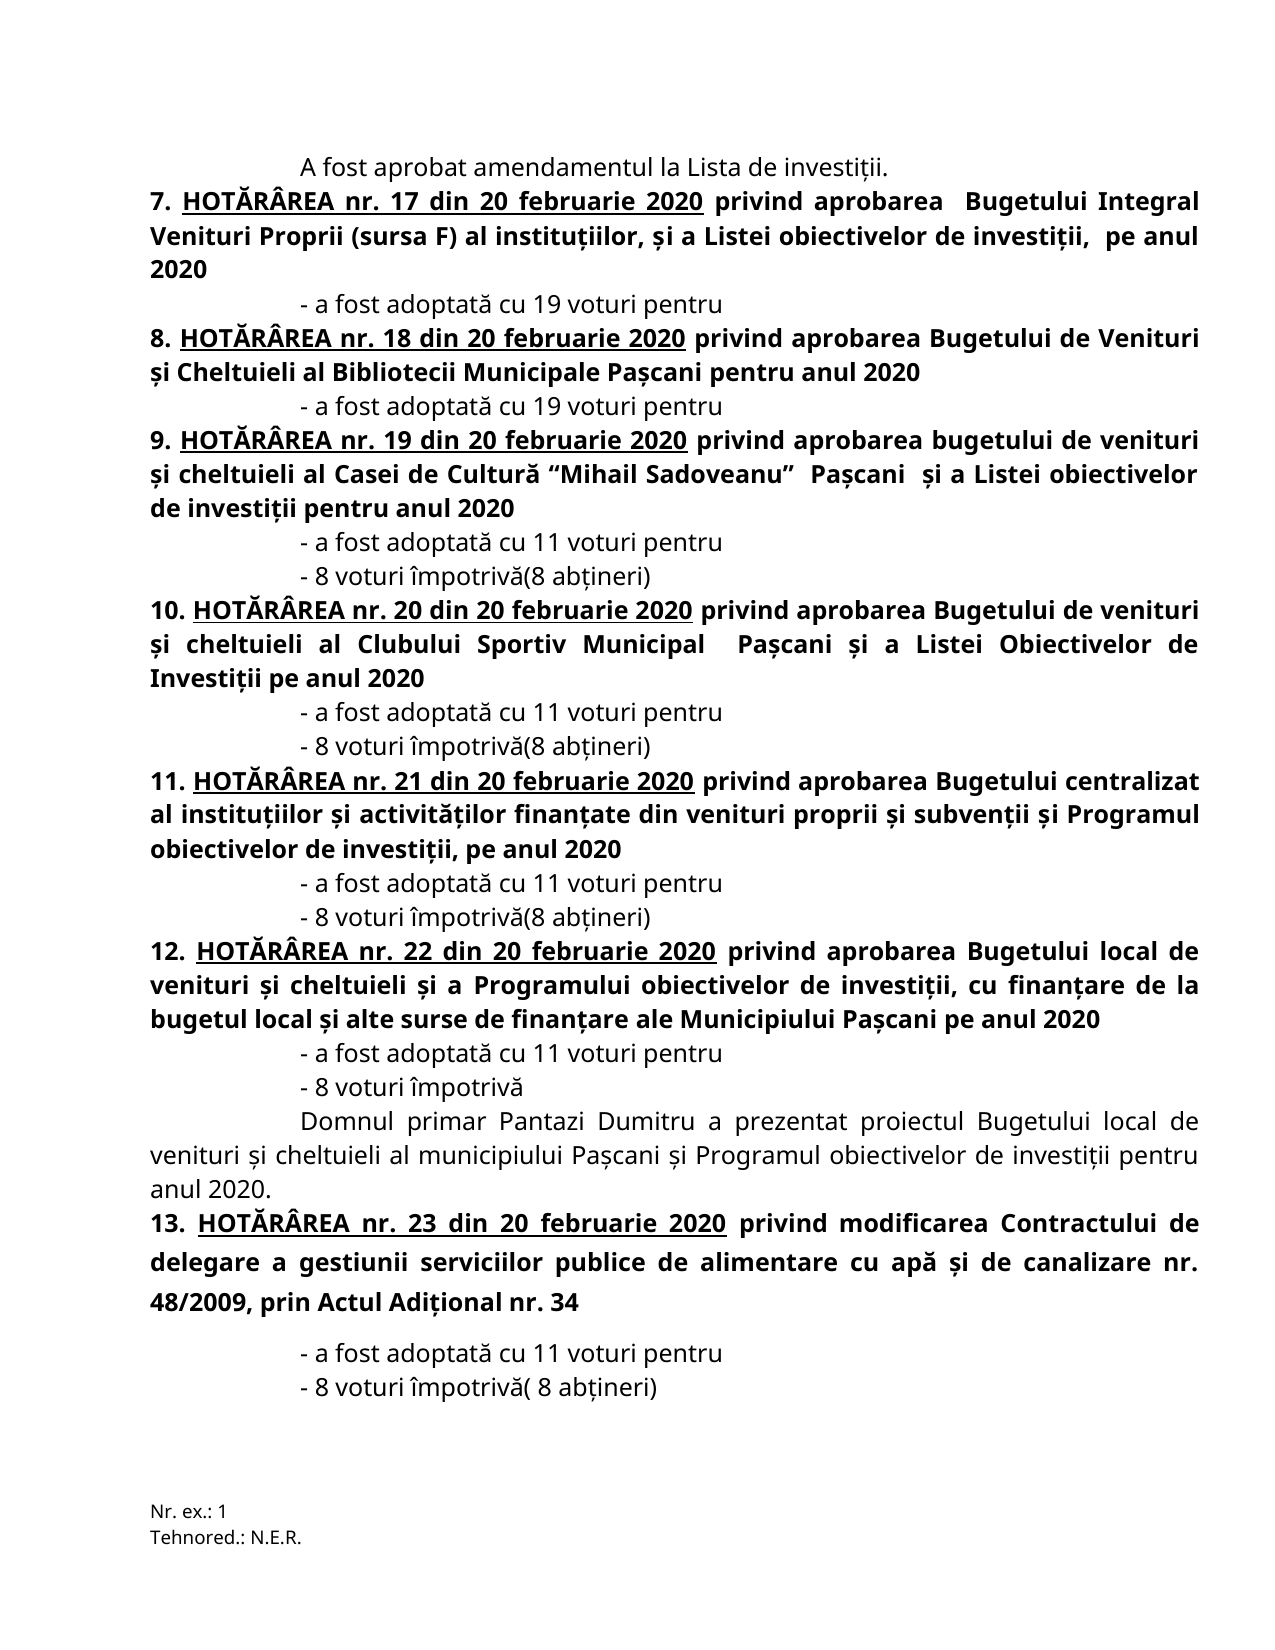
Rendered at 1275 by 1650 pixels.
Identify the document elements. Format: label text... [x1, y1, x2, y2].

text 10. HOTĂRÂREA nr. 20 din 20 februarie 2020 privind aprobarea Bugetului de venituri și cheltuieli al Clubului Sportiv Municipal Pașcani și a Listei Obiectivelor de Investiții pe anul 2020 [150, 593, 1200, 695]
text - a fost adoptată cu 19 voturi pentru [150, 388, 1200, 422]
subtitle 13. HOTĂRÂREA nr. 23 din 20 februarie 2020 privind modificarea Contractului de delegare a gestiunii serviciilor publice de alimentare cu apă și de canalizare nr. 48/2009, prin Actul Adițional nr. 34 [150, 1206, 1200, 1318]
text 9. HOTĂRÂREA nr. 19 din 20 februarie 2020 privind aprobarea bugetului de venituri și cheltuieli al Casei de Cultură “Mihail Sadoveanu” Pașcani și a Listei obiectivelor de investiții pentru anul 2020 [150, 422, 1200, 525]
text - a fost adoptată cu 11 voturi pentru [300, 525, 1200, 559]
text - 8 voturi împotrivă [150, 1070, 1200, 1104]
text - 8 voturi împotrivă(8 abțineri) [300, 729, 1200, 763]
text - 8 voturi împotrivă( 8 abțineri) [150, 1370, 1200, 1404]
text 12. HOTĂRÂREA nr. 22 din 20 februarie 2020 privind aprobarea Bugetului local de venituri și cheltuieli și a Programului obiectivelor de investiții, cu finanțare de la bugetul local și alte surse de finanțare ale Municipiului Pașcani pe anul 2020 [150, 933, 1200, 1036]
text A fost aprobat amendamentul la Lista de investiții. [150, 150, 1200, 184]
text - a fost adoptată cu 11 voturi pentru [150, 1036, 1200, 1070]
text - 8 voturi împotrivă(8 abțineri) [300, 559, 1200, 593]
text 11. HOTĂRÂREA nr. 21 din 20 februarie 2020 privind aprobarea Bugetului centralizat al instituțiilor și activităților finanțate din venituri proprii și subvenții și Programul obiectivelor de investiții, pe anul 2020 [150, 763, 1200, 865]
text 7. HOTĂRÂREA nr. 17 din 20 februarie 2020 privind aprobarea Bugetului Integral Venituri Proprii (sursa F) al instituțiilor, și a Listei obiectivelor de investiții, pe anul 2020 [150, 184, 1200, 286]
text - a fost adoptată cu 11 voturi pentru [150, 1336, 1200, 1370]
text - a fost adoptată cu 11 voturi pentru [150, 865, 1200, 899]
text - 8 voturi împotrivă(8 abțineri) [150, 899, 1200, 933]
text Domnul primar Pantazi Dumitru a prezentat proiectul Bugetului local de venituri și cheltuieli al municipiului Pașcani și Programul obiectivelor de investiții pentru anul 2020. [150, 1104, 1200, 1206]
text - a fost adoptată cu 19 voturi pentru [150, 286, 1200, 320]
text - a fost adoptată cu 11 voturi pentru [150, 695, 1200, 729]
text 8. HOTĂRÂREA nr. 18 din 20 februarie 2020 privind aprobarea Bugetului de Venituri și Cheltuieli al Bibliotecii Municipale Pașcani pentru anul 2020 [150, 320, 1200, 388]
